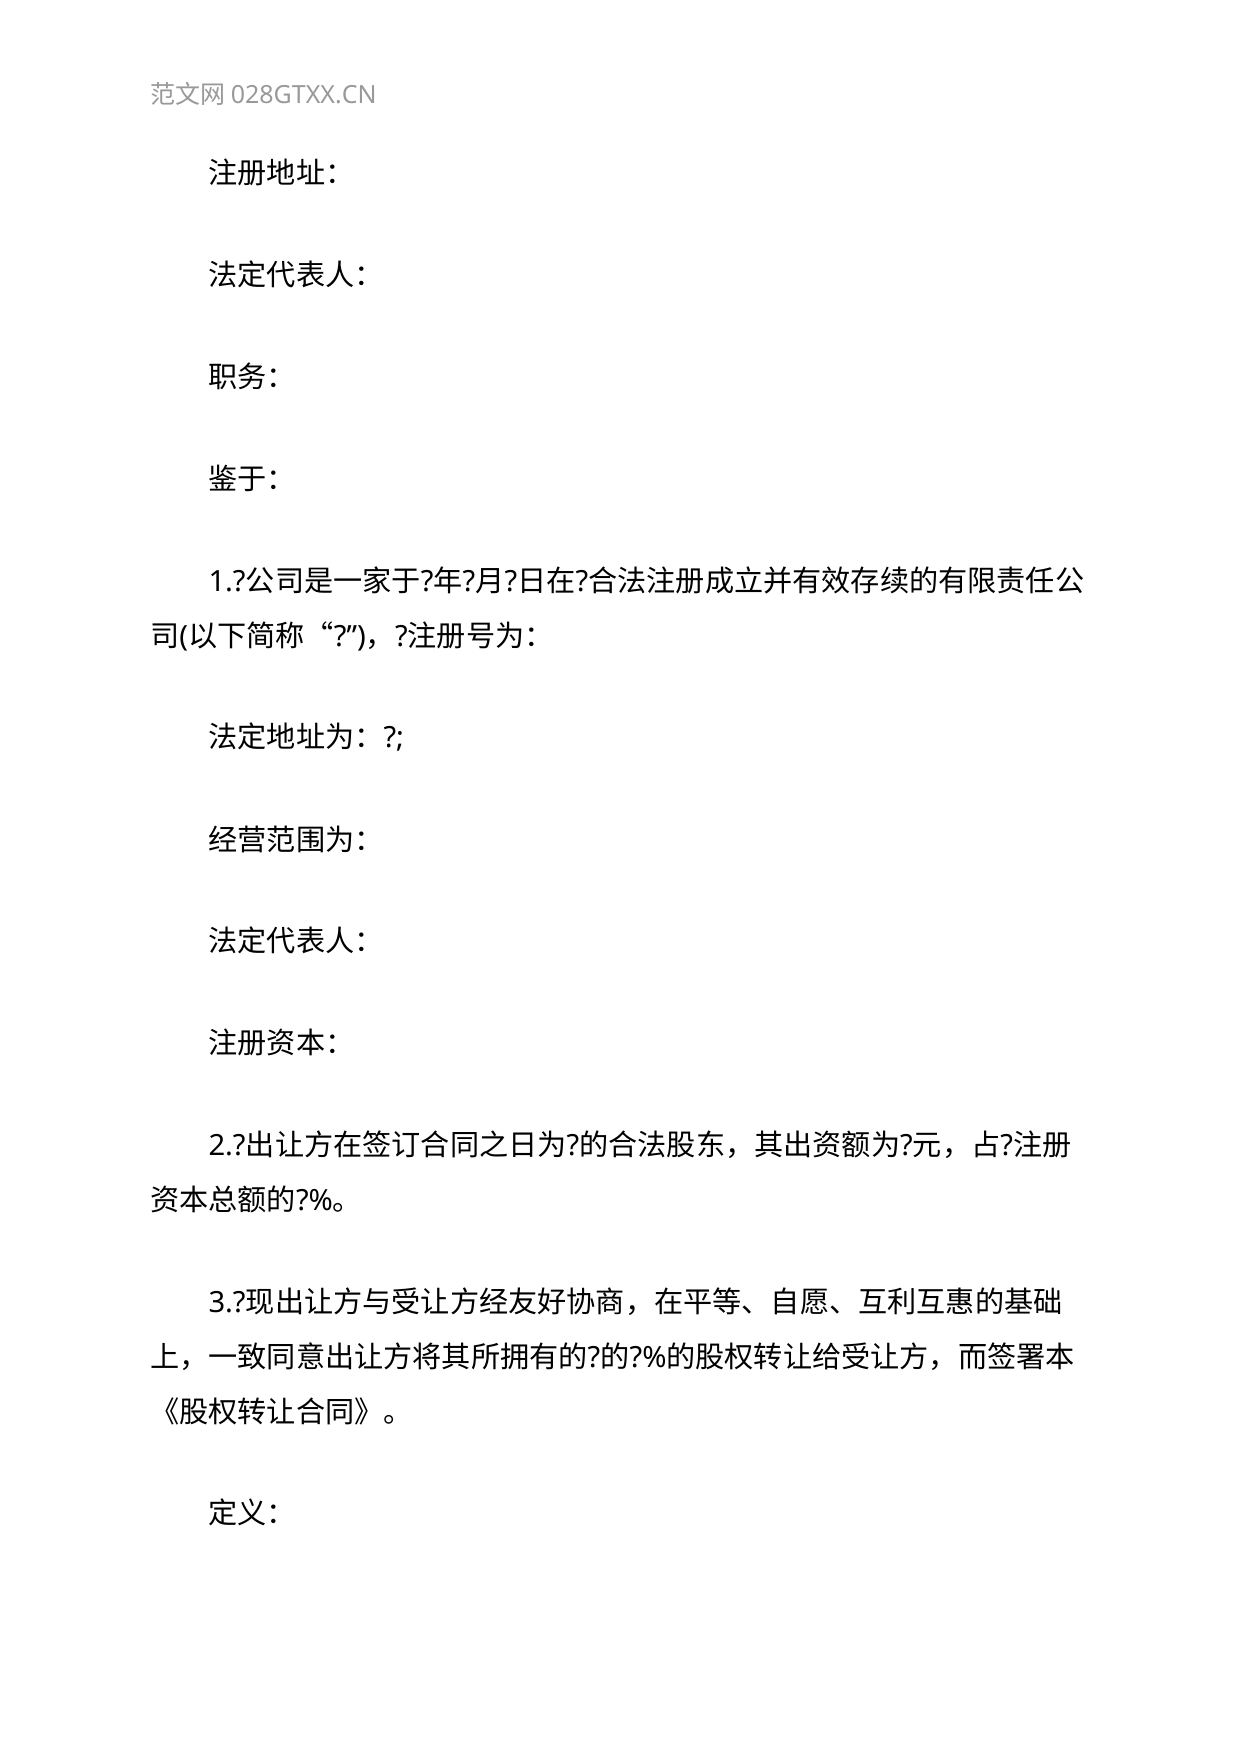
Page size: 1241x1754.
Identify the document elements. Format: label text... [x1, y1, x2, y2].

text 注册地址： [150, 150, 1090, 192]
text 法定地址为：?; [150, 714, 1090, 756]
text 法定代表人： [150, 252, 1090, 294]
text 定义： [150, 1490, 1090, 1532]
text 鉴于： [150, 455, 1090, 498]
text 注册资本： [150, 1019, 1090, 1062]
text 职务： [150, 353, 1090, 396]
text 3.?现出让方与受让方经友好协商，在平等、自愿、互利互惠的基础上，一致同意出让方将其所拥有的?的?%的股权转让给受让方，而签署本《股权转让合同》。 [150, 1278, 1090, 1431]
text 法定代表人： [150, 918, 1090, 960]
text 经营范围为： [150, 816, 1090, 858]
text 2.?出让方在签订合同之日为?的合法股东，其出资额为?元，占?注册资本总额的?%。 [150, 1121, 1090, 1219]
text 1.?公司是一家于?年?月?日在?合法注册成立并有效存续的有限责任公司(以下简称“?”)，?注册号为： [150, 557, 1090, 654]
